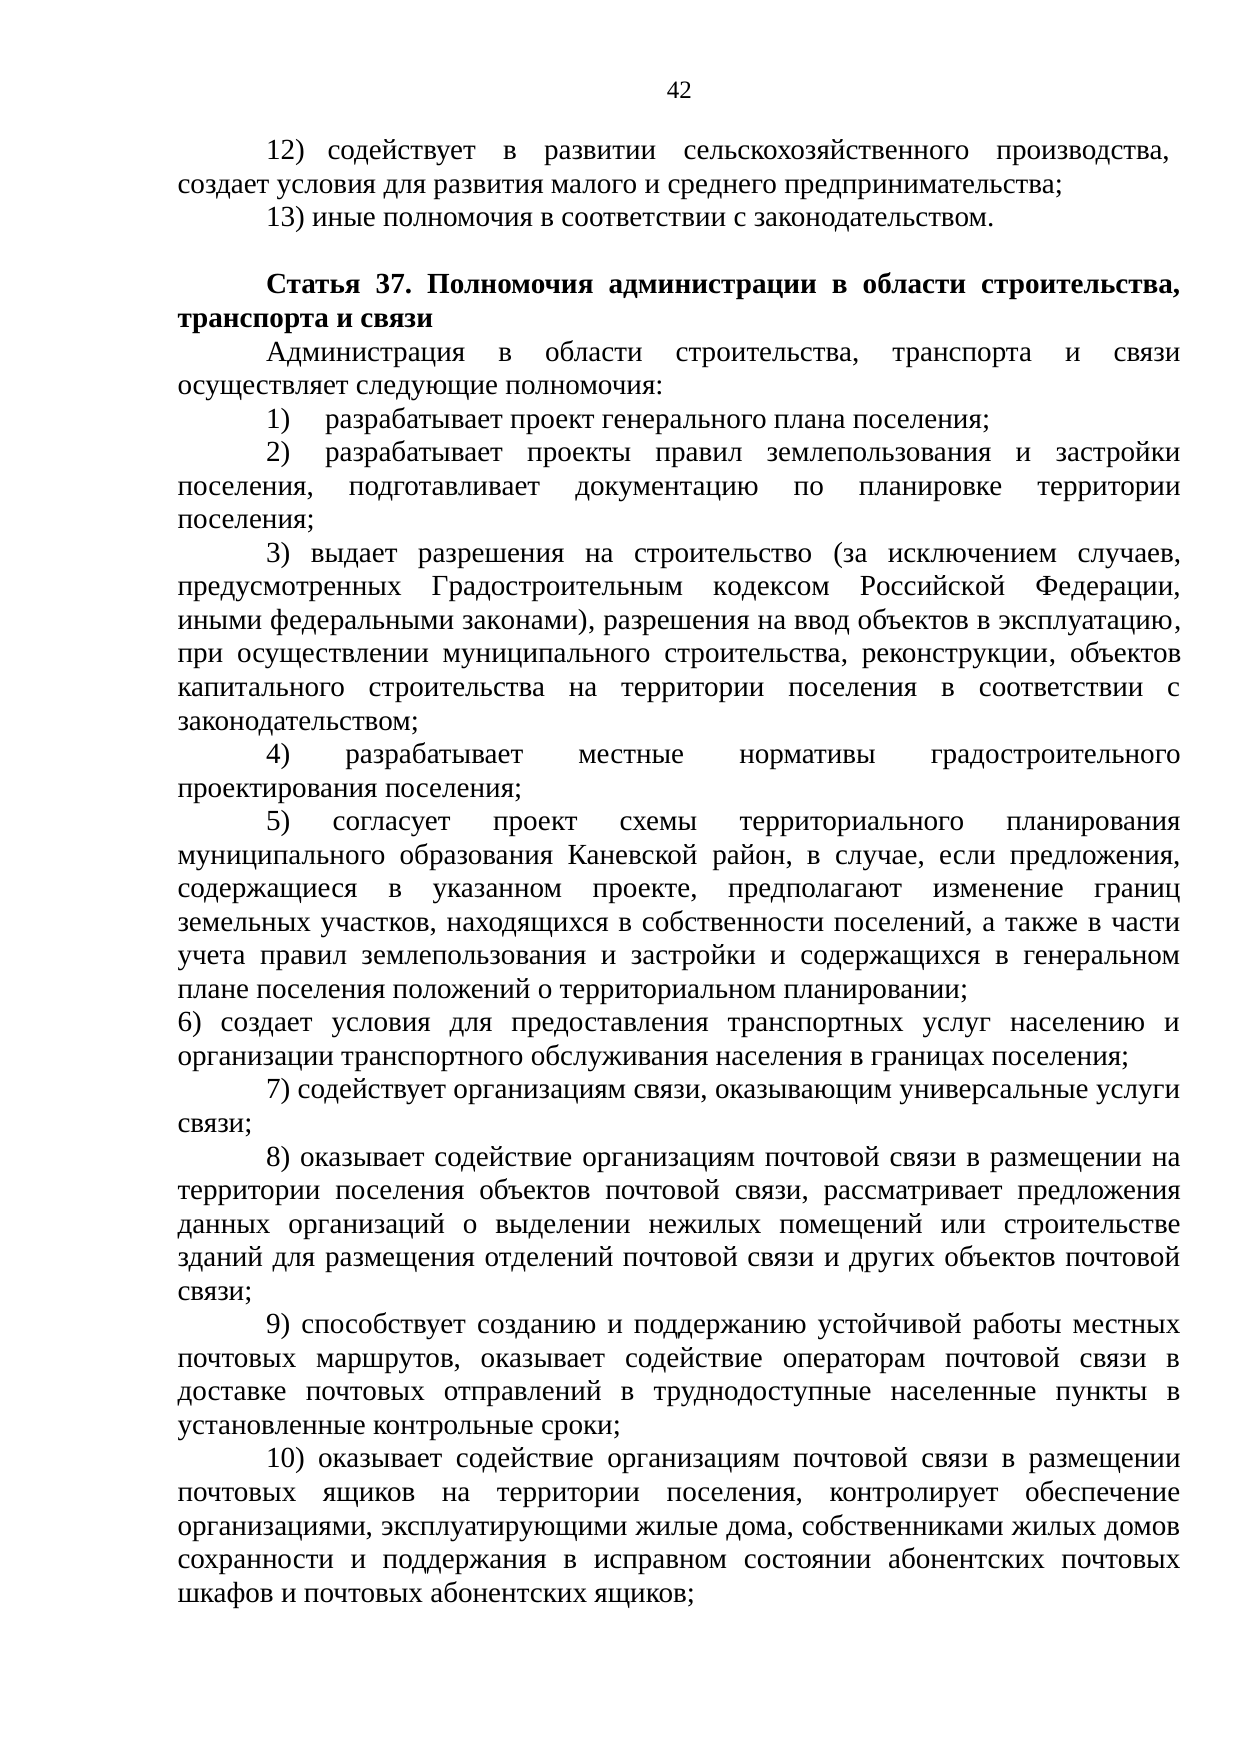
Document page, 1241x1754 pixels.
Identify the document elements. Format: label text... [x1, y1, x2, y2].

text 13) иные полномочия в соответствии с законодательством. [177, 199, 1170, 233]
text 4) разрабатывает местные нормативы градостроительного проектирования поселения; [177, 736, 1181, 803]
list содействует в развитии сельскохозяйственного производства, создает условия для развития малого и среднего предпринимательства; [177, 132, 1170, 199]
text 6) создает условия для предоставления транспортных услуг населению и организации транспортного обслуживания населения в границах поселения; [177, 1004, 1181, 1072]
text 3) выдает разрешения на строительство (за исключением случаев, предусмотренных Градостроительным кодексом Российской Федерации, иными федеральными законами), разрешения на ввод объектов в эксплуатацию, при осуществлении муниципального строительства, реконструкции, объектов капитального строительства на территории поселения в соответствии с законодательством; [177, 535, 1181, 736]
text 9) способствует созданию и поддержанию устойчивой работы местных почтовых маршрутов, оказывает содействие операторам почтовой связи в доставке почтовых отправлений в труднодоступные населенные пункты в установленные контрольные сроки; [177, 1306, 1181, 1441]
text 8) оказывает содействие организациям почтовой связи в размещении на территории поселения объектов почтовой связи, рассматривает предложения данных организаций о выделении нежилых помещений или строительстве зданий для размещения отделений почтовой связи и других объектов почтовой связи; [177, 1139, 1181, 1306]
text Администрация в области строительства, транспорта и связи осуществляет следующие полномочия: [177, 334, 1181, 401]
list разрабатывает проекты правил землепользования и застройки поселения, подготавливает документацию по планировке территории поселения; [177, 434, 1181, 535]
text 5) согласует проект схемы территориального планирования муниципального образования Каневской район, в случае, если предложения, содержащиеся в указанном проекте, предполагают изменение границ земельных участков, находящихся в собственности поселений, а также в части учета правил землепользования и застройки и содержащихся в генеральном плане поселения положений о территориальном планировании; [177, 803, 1181, 1004]
text Статья 37. Полномочия администрации в области строительства, транспорта и связи [177, 267, 1181, 334]
list разрабатывает проект генерального плана поселения; [177, 401, 1181, 434]
text 10) оказывает содействие организациям почтовой связи в размещении почтовых ящиков на территории поселения, контролирует обеспечение организациями, эксплуатирующими жилые дома, собственниками жилых домов сохранности и поддержания в исправном состоянии абонентских почтовых шкафов и почтовых абонентских ящиков; [177, 1441, 1181, 1608]
text 7) содействует организациям связи, оказывающим универсальные услуги связи; [177, 1072, 1181, 1139]
